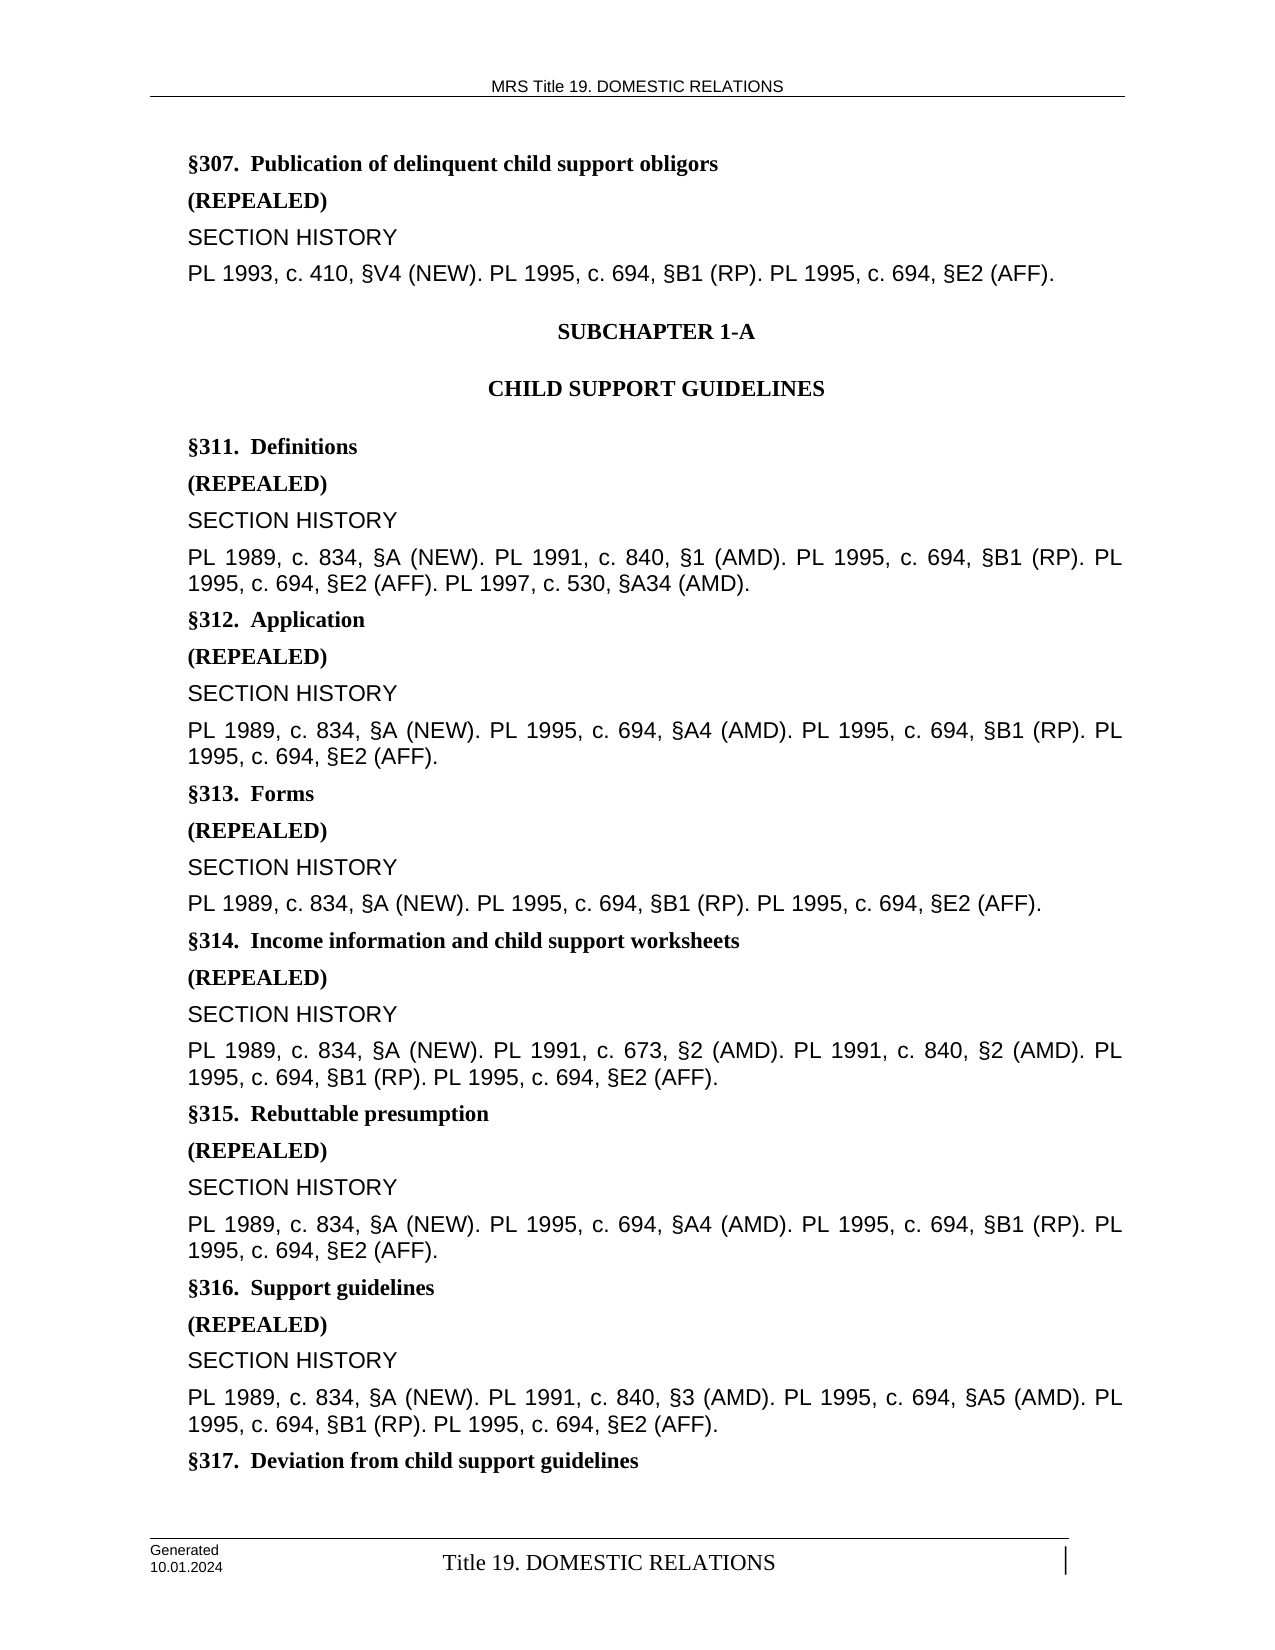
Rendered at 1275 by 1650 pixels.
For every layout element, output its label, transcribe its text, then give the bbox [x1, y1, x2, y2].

text §307. Publication of delinquent child support obligors [187, 150, 1125, 176]
text CHILD SUPPORT GUIDELINES [187, 376, 1125, 402]
text PL 1989, c. 834, §A (NEW). PL 1995, c. 694, §A4 (AMD). PL 1995, c. 694, §B1 (RP). PL 1995, c. 694, §E2 (AFF). [187, 717, 1125, 769]
text SECTION HISTORY [187, 1174, 1125, 1200]
text (REPEALED) [187, 1137, 1125, 1164]
text SECTION HISTORY [187, 853, 1125, 880]
text (REPEALED) [187, 187, 1125, 213]
text SUBCHAPTER 1-A [187, 318, 1125, 344]
text PL 1989, c. 834, §A (NEW). PL 1995, c. 694, §B1 (RP). PL 1995, c. 694, §E2 (AFF). [187, 890, 1125, 917]
text PL 1993, c. 410, §V4 (NEW). PL 1995, c. 694, §B1 (RP). PL 1995, c. 694, §E2 (AFF). [187, 260, 1125, 287]
text (REPEALED) [187, 470, 1125, 496]
text PL 1989, c. 834, §A (NEW). PL 1991, c. 840, §1 (AMD). PL 1995, c. 694, §B1 (RP). PL 1995, c. 694, §E2 (AFF). PL 1997, c. 530, §A34 (AMD). [187, 543, 1125, 596]
text SECTION HISTORY [187, 507, 1125, 533]
text SECTION HISTORY [187, 223, 1125, 250]
text SECTION HISTORY [187, 680, 1125, 706]
text (REPEALED) [187, 964, 1125, 990]
text (REPEALED) [187, 1311, 1125, 1337]
text §315. Rebuttable presumption [187, 1101, 1125, 1127]
text (REPEALED) [187, 643, 1125, 670]
text PL 1989, c. 834, §A (NEW). PL 1995, c. 694, §A4 (AMD). PL 1995, c. 694, §B1 (RP). PL 1995, c. 694, §E2 (AFF). [187, 1211, 1125, 1263]
text §311. Definitions [187, 433, 1125, 459]
text §316. Support guidelines [187, 1274, 1125, 1300]
text PL 1989, c. 834, §A (NEW). PL 1991, c. 673, §2 (AMD). PL 1991, c. 840, §2 (AMD). PL 1995, c. 694, §B1 (RP). PL 1995, c. 694, §E2 (AFF). [187, 1037, 1125, 1090]
text §317. Deviation from child support guidelines [187, 1447, 1125, 1474]
text PL 1989, c. 834, §A (NEW). PL 1991, c. 840, §3 (AMD). PL 1995, c. 694, §A5 (AMD). PL 1995, c. 694, §B1 (RP). PL 1995, c. 694, §E2 (AFF). [187, 1384, 1125, 1437]
text SECTION HISTORY [187, 1001, 1125, 1027]
text §313. Forms [187, 780, 1125, 806]
text (REPEALED) [187, 817, 1125, 843]
text §314. Income information and child support worksheets [187, 927, 1125, 953]
text §312. Application [187, 607, 1125, 633]
text SECTION HISTORY [187, 1347, 1125, 1374]
